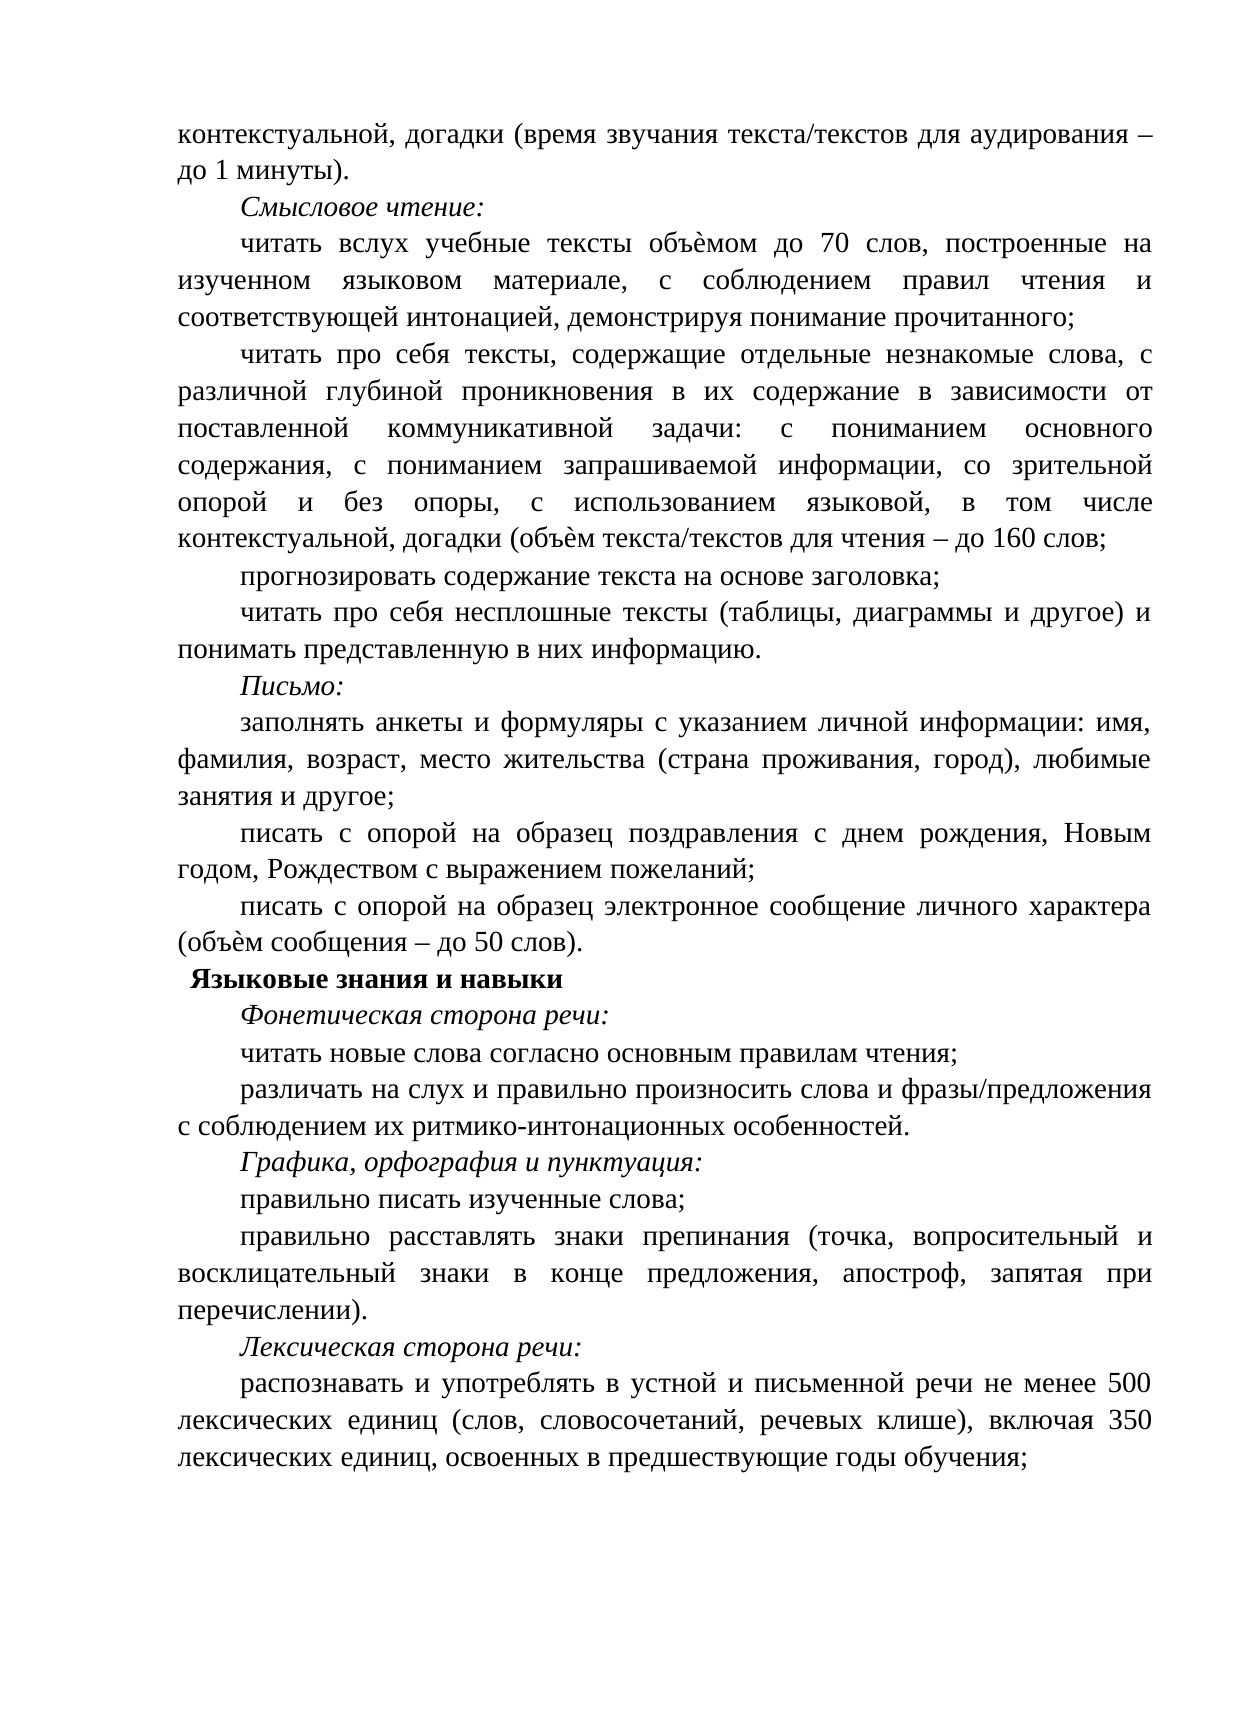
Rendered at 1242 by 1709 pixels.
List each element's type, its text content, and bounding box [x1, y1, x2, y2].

text Смысловое чтение: [240, 189, 1175, 223]
text Фонетическая сторона речи: [240, 997, 1175, 1031]
text писать с опорой на образец электронное сообщение личного характера (объѐм сообщения – до 50 слов). [177, 888, 1151, 958]
text контекстуальной, догадки (время звучания текста/текстов для аудирования – до 1 минуты). [177, 116, 1153, 185]
text правильно писать изученные слова; [240, 1181, 1175, 1215]
text распознавать и употреблять в устной и письменной речи не менее 500 лексических единиц (слов, словосочетаний, речевых клише), включая 350 лексических единиц, освоенных в предшествующие годы обучения; [177, 1366, 1152, 1473]
text читать про себя тексты, содержащие отдельные незнакомые слова, с различной глубиной проникновения в их содержание в зависимости от поставленной коммуникативной задачи: с пониманием основного содержания, с пониманием запрашиваемой информации, со зрительной опорой и без опоры, с использованием языковой, в том числе контекстуальной, догадки (объѐм текста/текстов для чтения – до 160 слов; [177, 336, 1153, 554]
text читать про себя несплошные тексты (таблицы, диаграммы и другое) и понимать представленную в них информацию. [177, 594, 1152, 664]
text заполнять анкеты и формуляры с указанием личной информации: имя, фамилия, возраст, место жительства (страна проживания, город), любимые занятия и другое; [177, 704, 1152, 811]
text различать на слух и правильно произносить слова и фразы/предложения с соблюдением их ритмико-интонационных особенностей. [177, 1071, 1152, 1142]
text правильно расставлять знаки препинания (точка, вопросительный и восклицательный знаки в конце предложения, апостроф, запятая при перечислении). [177, 1218, 1153, 1325]
text писать с опорой на образец поздравления с днем рождения, Новым годом, Рождеством с выражением пожеланий; [177, 815, 1151, 885]
text прогнозировать содержание текста на основе заголовка; [240, 558, 1175, 591]
text Графика, орфография и пунктуация: [240, 1145, 1175, 1178]
text читать вслух учебные тексты объѐмом до 70 слов, построенные на изученном языковом материале, с соблюдением правил чтения и соответствующей интонацией, демонстрируя понимание прочитанного; [177, 225, 1152, 333]
text Письмо: [240, 668, 1175, 701]
text Лексическая сторона речи: [240, 1329, 1175, 1363]
text читать новые слова согласно основным правилам чтения; [240, 1035, 1175, 1068]
subtitle Языковые знания и навыки [190, 961, 1175, 995]
